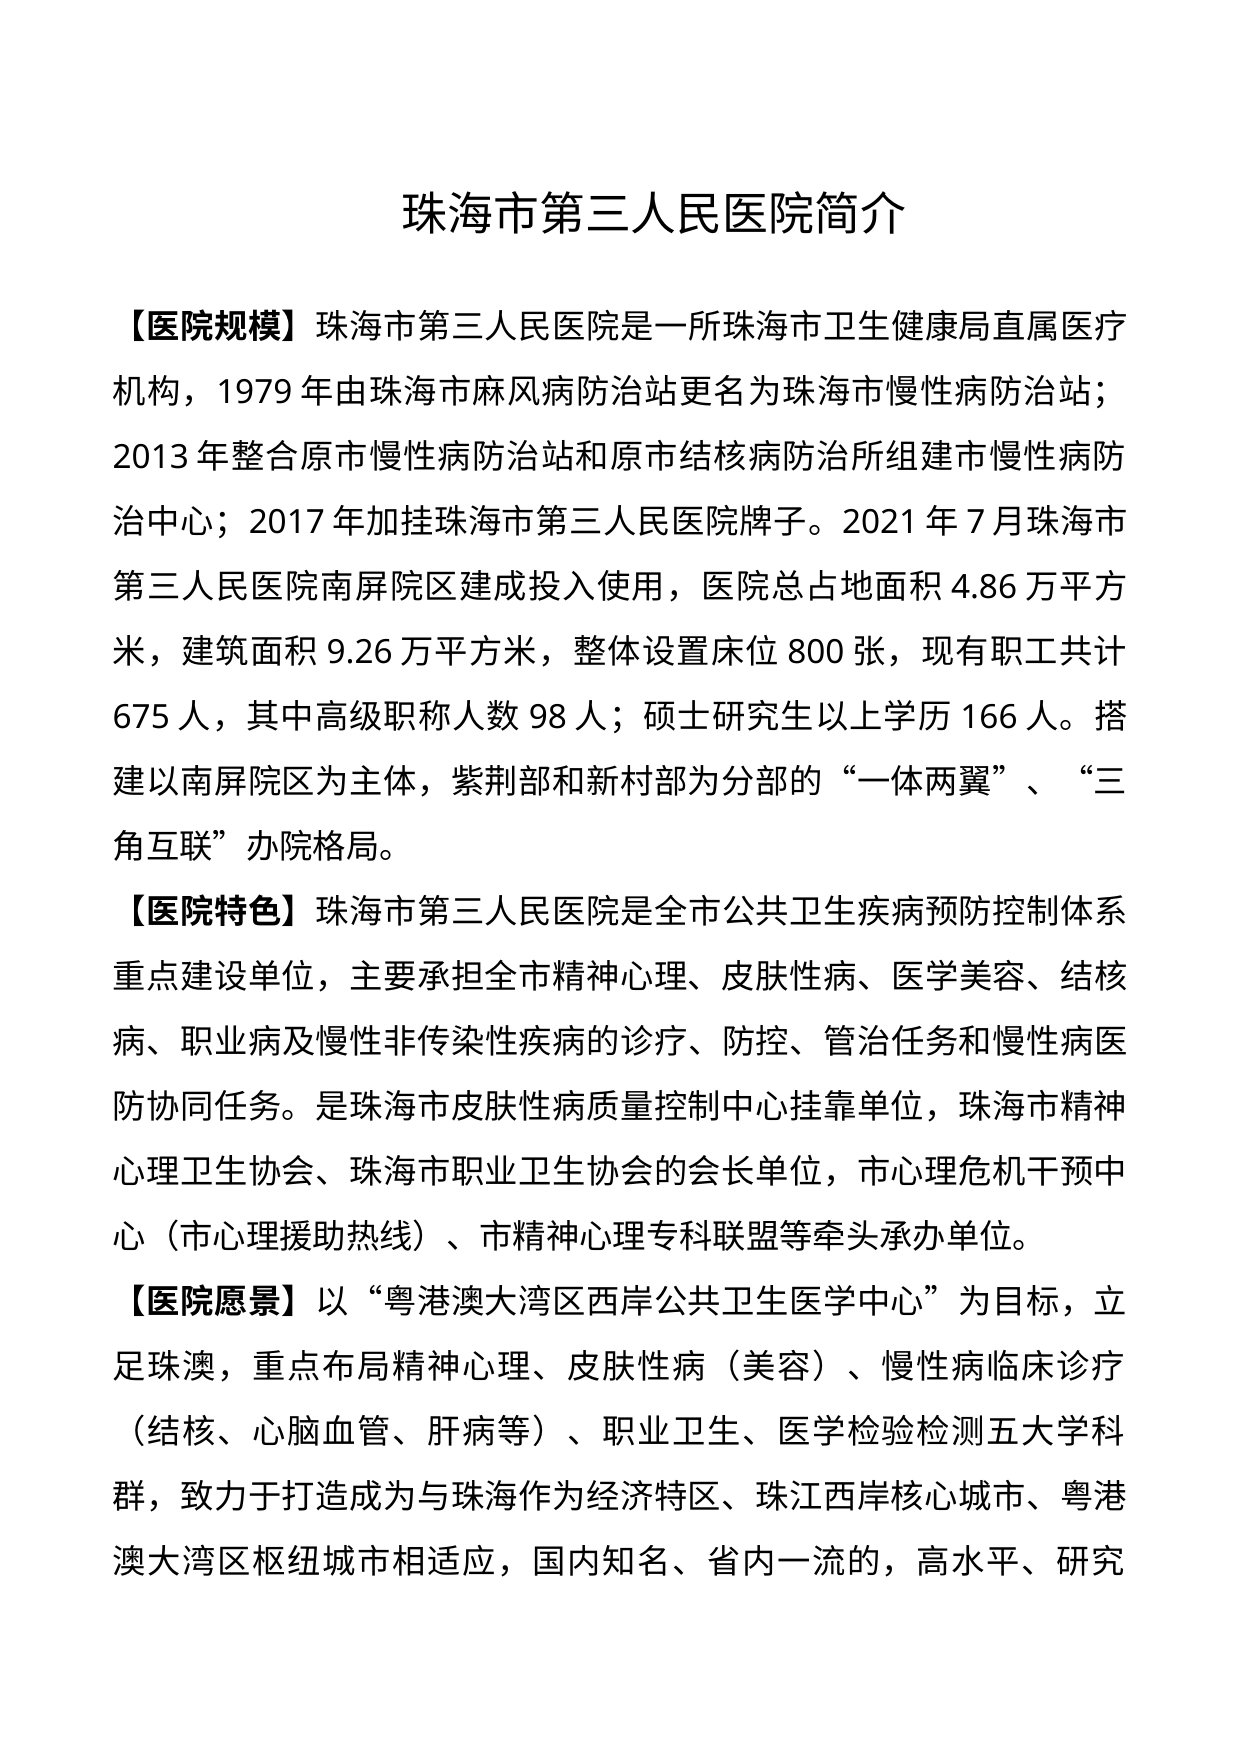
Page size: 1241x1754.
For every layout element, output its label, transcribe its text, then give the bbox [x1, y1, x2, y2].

text 珠海市第三人民医院简介 [112, 162, 1128, 259]
text 【医院规模】珠海市第三人民医院是一所珠海市卫生健康局直属医疗机构，1979年由珠海市麻风病防治站更名为珠海市慢性病防治站；2013年整合原市慢性病防治站和原市结核病防治所组建市慢性病防治中心；2017年加挂珠海市第三人民医院牌子。2021年7月珠海市第三人民医院南屏院区建成投入使用，医院总占地面积4.86万平方米，建筑面积9.26万平方米，整体设置床位800张，现有职工共计675人，其中高级职称人数98人；硕士研究生以上学历166人。搭建以南屏院区为主体，紫荆部和新村部为分部的“一体两翼”、“三角互联”办院格局。 [112, 292, 1128, 877]
text 【医院特色】珠海市第三人民医院是全市公共卫生疾病预防控制体系重点建设单位，主要承担全市精神心理、皮肤性病、医学美容、结核病、职业病及慢性非传染性疾病的诊疗、防控、管治任务和慢性病医防协同任务。是珠海市皮肤性病质量控制中心挂靠单位，珠海市精神心理卫生协会、珠海市职业卫生协会的会长单位，市心理危机干预中心（市心理援助热线）、市精神心理专科联盟等牵头承办单位。 [112, 877, 1128, 1267]
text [112, 1267, 1128, 1592]
